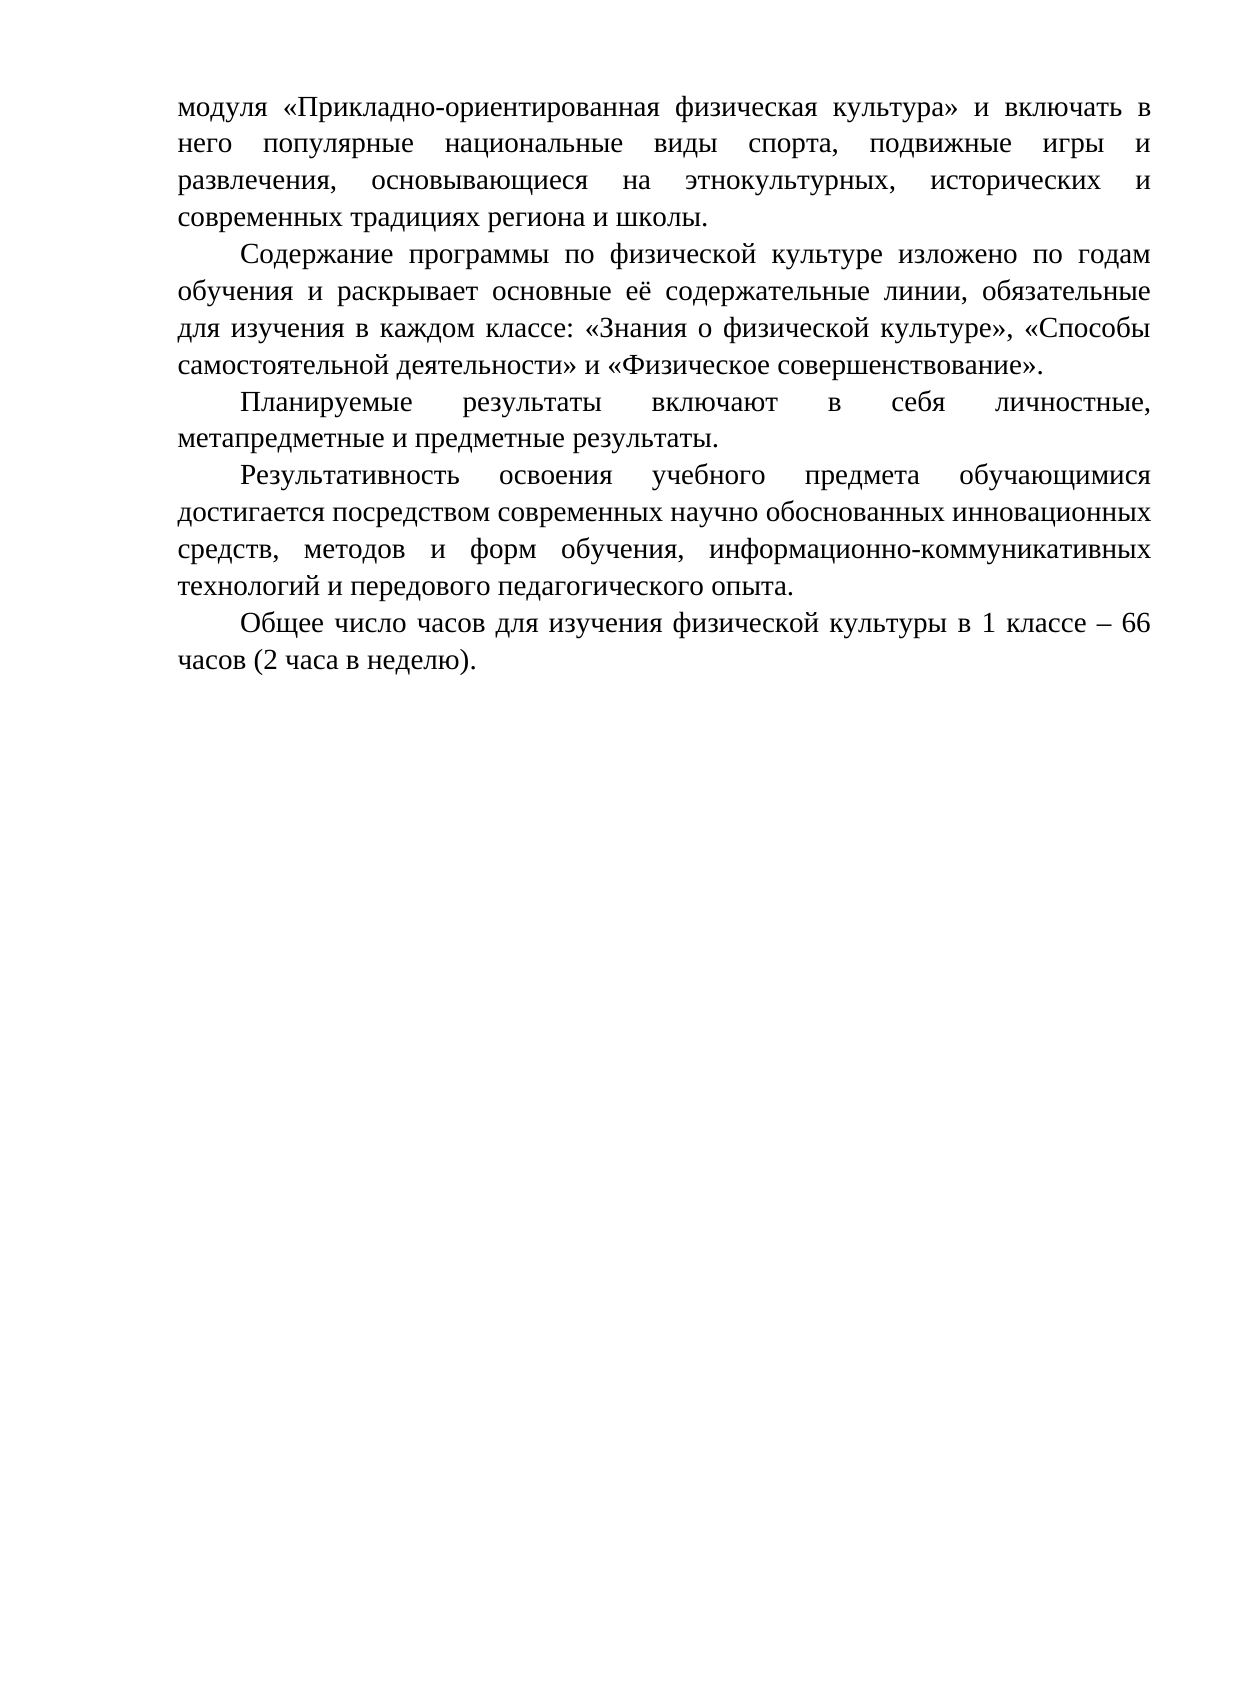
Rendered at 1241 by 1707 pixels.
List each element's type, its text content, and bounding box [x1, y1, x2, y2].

text Результативность освоения учебного предмета обучающимися достигается посредством современных научно обоснованных инновационных средств, методов и форм обучения, информационно-коммуникативных технологий и передового педагогического опыта. [177, 457, 1152, 602]
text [177, 89, 1152, 233]
text Планируемые результаты включают в себя личностные, метапредметные и предметные результаты. [177, 384, 1152, 454]
text ‌Общее число часов для изучения физической культуры в 1 классе – 66 часов (2 часа в неделю). [177, 605, 1152, 675]
text Содержание программы по физической культуре изложено по годам обучения и раскрывает основные её содержательные линии, обязательные для изучения в каждом классе: «Знания о физической культуре», «Способы самостоятельной деятельности» и «Физическое совершенствование». [177, 236, 1152, 380]
